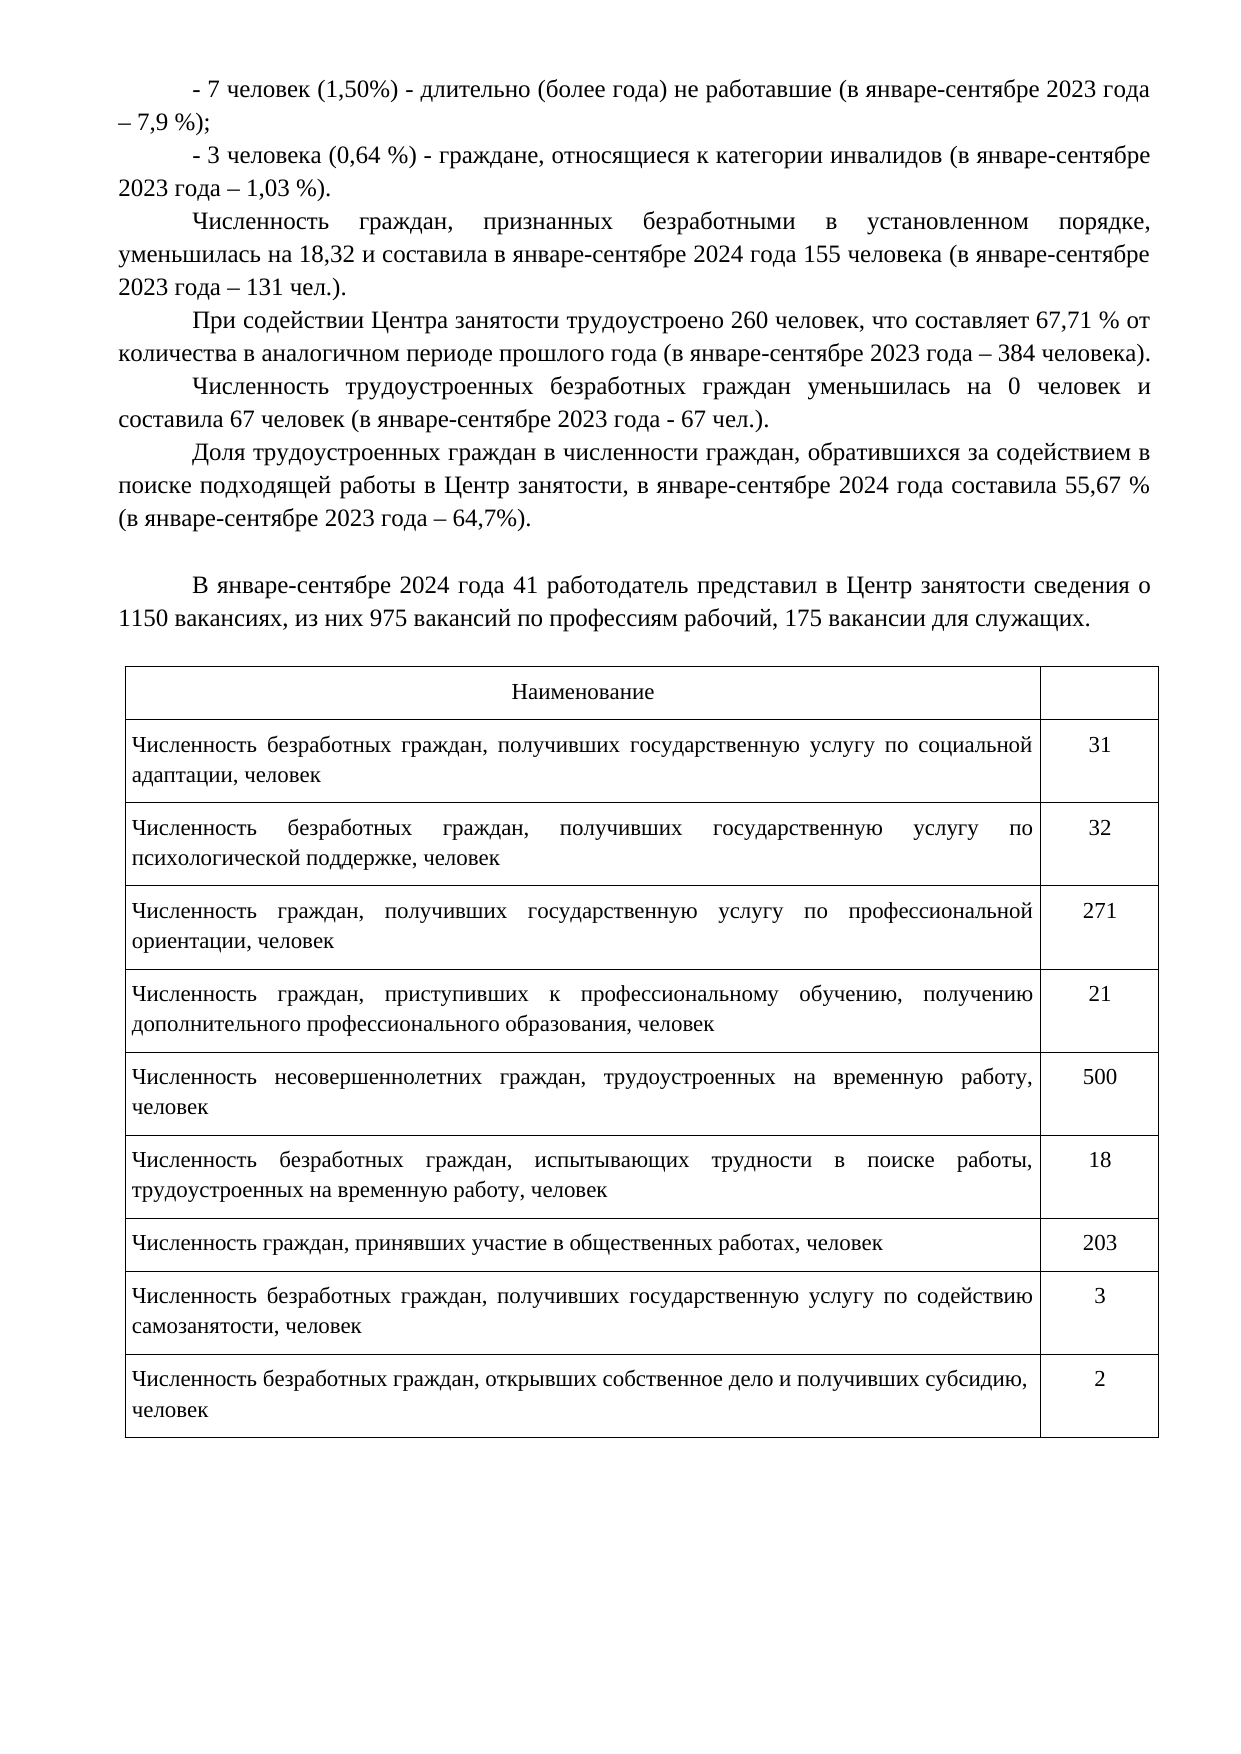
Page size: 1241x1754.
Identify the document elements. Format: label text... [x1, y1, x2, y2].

table_cell Численность безработных граждан, открывших собственное дело и получивших субсидию, человек [126, 1355, 1040, 1437]
table_cell 21 [1041, 970, 1158, 1052]
table_header Наименование [126, 667, 1040, 719]
table_cell 500 [1041, 1053, 1158, 1135]
table_cell Численность безработных граждан, получивших государственную услугу по содействию самозанятости, человек [126, 1272, 1040, 1354]
table_cell Численность безработных граждан, испытывающих трудности в поиске работы, трудоустроенных на временную работу, человек [126, 1136, 1040, 1218]
table_cell 2 [1041, 1355, 1158, 1437]
text Доля трудоустроенных граждан в численности граждан, обратившихся за содействием в поиске подходящей работы в Центр занятости, в январе-сентябре 2024 года составила 55,67 % (в январе-сентябре 2023 года – 64,7%). [118, 437, 1152, 532]
table_cell 32 [1041, 803, 1158, 885]
text При содействии Центра занятости трудоустроено 260 человек, что составляет 67,71 % от количества в аналогичном периоде прошлого года (в январе-сентябре 2023 года – 384 человека). [118, 305, 1152, 367]
table_cell Численность безработных граждан, получивших государственную услугу по психологической поддержке, человек [126, 803, 1040, 885]
text В январе-сентябре 2024 года 41 работодатель представил в Центр занятости сведения о 1150 вакансиях, из них 975 вакансий по профессиям рабочий, 175 вакансии для служащих. [118, 570, 1152, 632]
table_cell 271 [1041, 886, 1158, 968]
table_cell Численность граждан, получивших государственную услугу по профессиональной ориентации, человек [126, 886, 1040, 968]
table_cell 203 [1041, 1219, 1158, 1271]
table_cell 3 [1041, 1272, 1158, 1354]
table_cell Численность граждан, приступивших к профессиональному обучению, получению дополнительного профессионального образования, человек [126, 970, 1040, 1052]
text Численность трудоустроенных безработных граждан уменьшилась на 0 человек и составила 67 человек (в январе-сентябре 2023 года - 67 чел.). [118, 371, 1152, 433]
table_header [1041, 667, 1158, 719]
table_cell 18 [1041, 1136, 1158, 1218]
table_cell Численность несовершеннолетних граждан, трудоустроенных на временную работу, человек [126, 1053, 1040, 1135]
table_cell 31 [1041, 720, 1158, 802]
text - 7 человек (1,50%) - длительно (более года) не работавшие (в январе-сентябре 2023 года – 7,9 %); [118, 74, 1152, 136]
table_cell Численность граждан, принявших участие в общественных работах, человек [126, 1219, 1040, 1271]
text Численность граждан, признанных безработными в установленном порядке, уменьшилась на 18,32 и составила в январе-сентябре 2024 года 155 человека (в январе-сентябре 2023 года – 131 чел.). [118, 206, 1152, 301]
text - 3 человека (0,64 %) - граждане, относящиеся к категории инвалидов (в январе-сентябре 2023 года – 1,03 %). [118, 140, 1152, 202]
table_cell Численность безработных граждан, получивших государственную услугу по социальной адаптации, человек [126, 720, 1040, 802]
